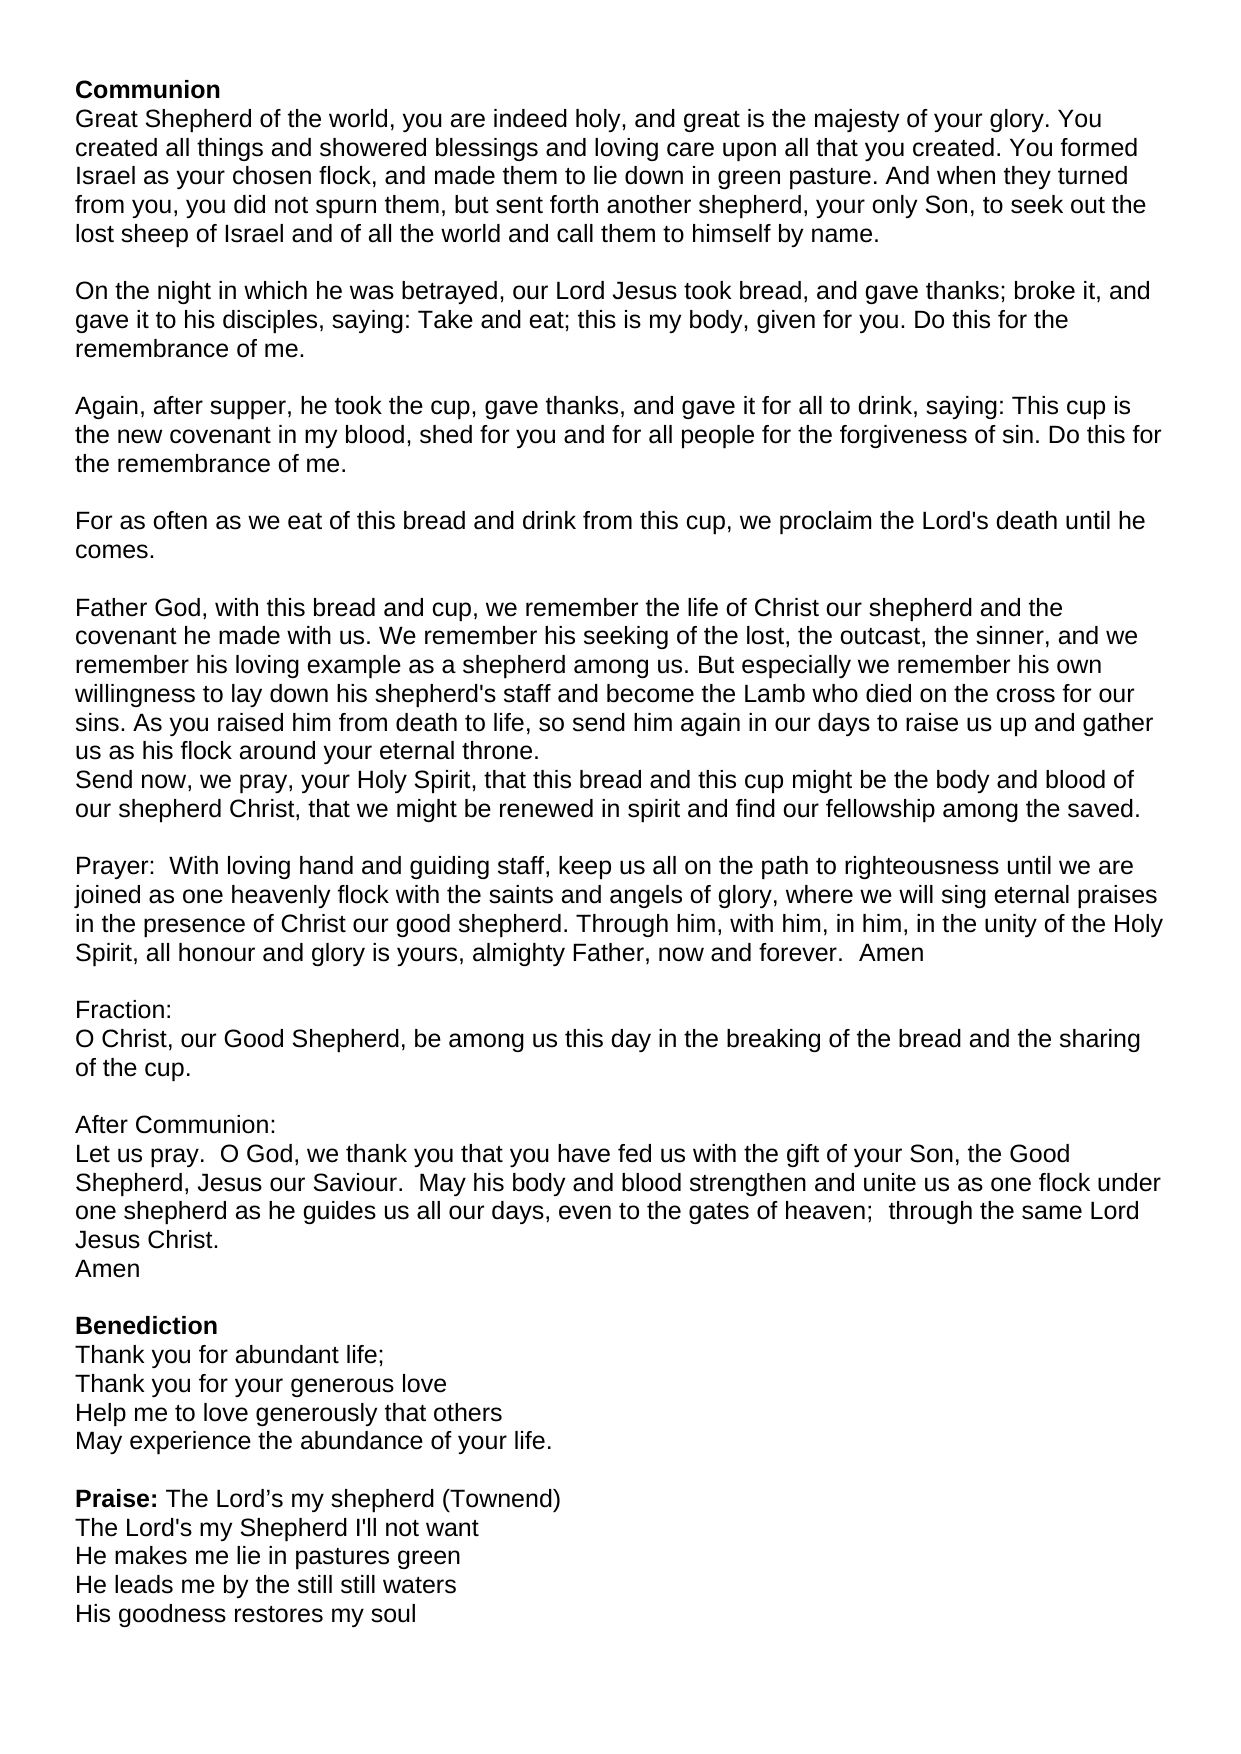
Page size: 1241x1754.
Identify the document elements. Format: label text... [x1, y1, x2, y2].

text Thank you for abundant life; [75, 1340, 1165, 1369]
text Let us pray. O God, we thank you that you have fed us with the gift of your Son, the Good Shepherd, Jesus our Saviour. May his body and blood strengthen and unite us as one flock under one shepherd as he guides us all our days, even to the gates of heaven; through the same Lord Jesus Christ. [75, 1139, 1165, 1254]
text On the night in which he was betrayed, our Lord Jesus took bread, and gave thanks; broke it, and gave it to his disciples, saying: Take and eat; this is my body, given for you. Do this for the remembrance of me. [75, 276, 1165, 362]
text He makes me lie in pastures green [75, 1541, 1165, 1570]
text Prayer: With loving hand and guiding staff, keep us all on the path to righteousness until we are joined as one heavenly flock with the saints and angels of glory, where we will sing eternal praises in the presence of Christ our good shepherd. Through him, with him, in him, in the unity of the Holy Spirit, all honour and glory is yours, almighty Father, now and forever. Amen [75, 851, 1165, 966]
text Praise: The Lord’s my shepherd (Townend) [75, 1484, 1165, 1512]
text Send now, we pray, your Holy Spirit, that this bread and this cup might be the body and blood of our shepherd Christ, that we might be renewed in spirit and find our fellowship among the saved. [75, 765, 1165, 822]
text Fraction: [75, 995, 1165, 1024]
text Again, after supper, he took the cup, gave thanks, and gave it for all to drink, saying: This cup is the new covenant in my blood, shed for you and for all people for the forgiveness of sin. Do this for the remembrance of me. [75, 391, 1165, 477]
text His goodness restores my soul [75, 1599, 1165, 1627]
text He leads me by the still still waters [75, 1570, 1165, 1599]
text Amen [75, 1254, 1165, 1282]
text Benediction [75, 1311, 1165, 1340]
text May experience the abundance of your life. [75, 1426, 1165, 1455]
text After Communion: [75, 1110, 1165, 1139]
text For as often as we eat of this bread and drink from this cup, we proclaim the Lord's death until he comes. [75, 506, 1165, 564]
text Thank you for your generous love [75, 1369, 1165, 1397]
text The Lord's my Shepherd I'll not want [75, 1512, 1165, 1541]
text O Christ, our Good Shepherd, be among us this day in the breaking of the bread and the sharing of the cup. [75, 1024, 1165, 1081]
text Father God, with this bread and cup, we remember the life of Christ our shepherd and the covenant he made with us. We remember his seeking of the lost, the outcast, the sinner, and we remember his loving example as a shepherd among us. But especially we remember his own willingness to lay down his shepherd's staff and become the Lamb who died on the cross for our sins. As you raised him from death to life, so send him again in our days to raise us up and gather us as his flock around your eternal throne. [75, 592, 1165, 765]
text Great Shepherd of the world, you are indeed holy, and great is the majesty of your glory. You created all things and showered blessings and loving care upon all that you created. You formed Israel as your chosen flock, and made them to lie down in green pasture. And when they turned from you, you did not spurn them, but sent forth another shepherd, your only Son, to seek out the lost sheep of Israel and of all the world and call them to himself by name. [75, 104, 1165, 247]
text Help me to love generously that others [75, 1397, 1165, 1426]
text Communion [75, 75, 1165, 104]
